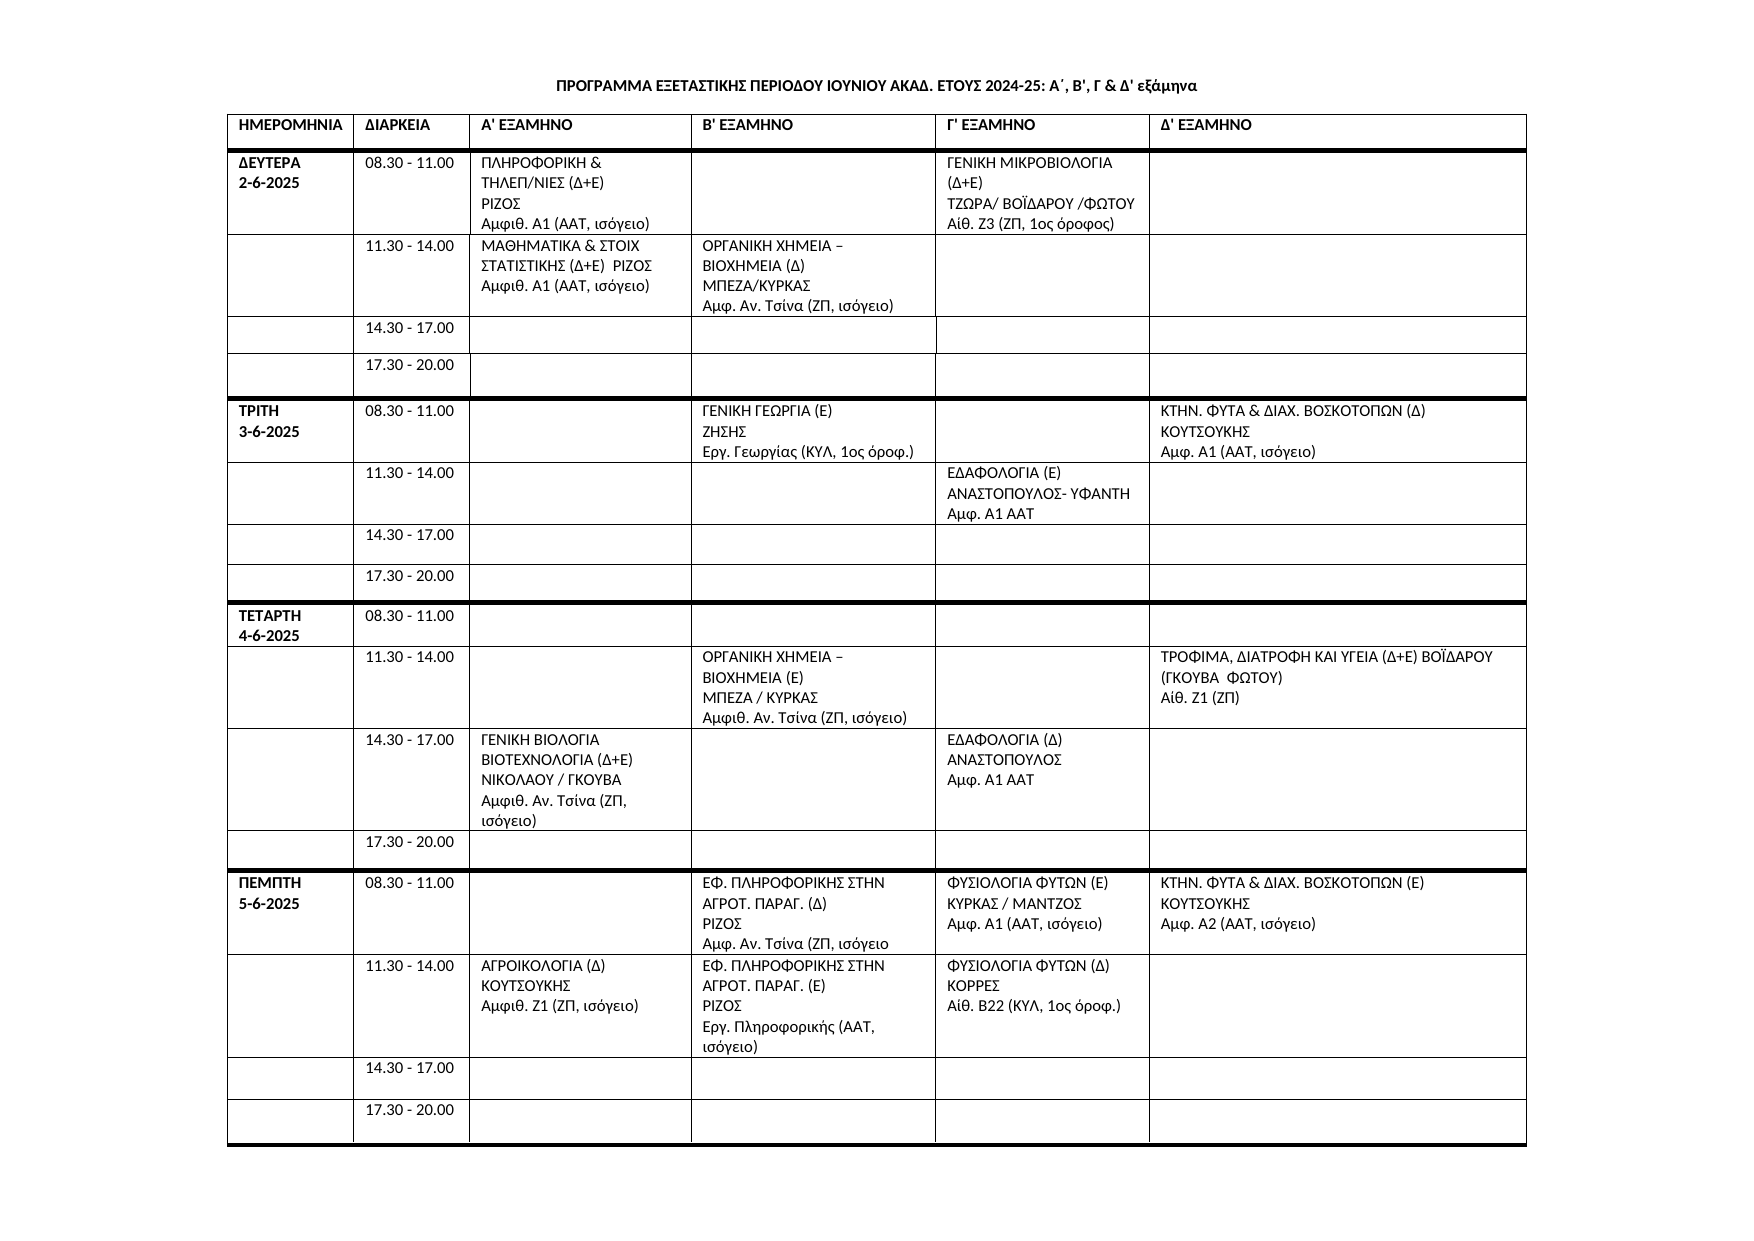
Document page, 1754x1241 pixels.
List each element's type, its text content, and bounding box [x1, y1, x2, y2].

table_cell 17.30 - 20.00 [354, 565, 469, 600]
table_cell [470, 1100, 691, 1142]
table_cell ΚΤΗΝ. ΦΥΤΑ & ΔΙΑΧ. ΒΟΣΚΟΤΟΠΩΝ (Δ) ΚΟΥΤΣΟΥΚΗΣ Αμφ. Α1 (ΑΑΤ, ισόγειο) [1150, 401, 1526, 462]
text ΠΡΟΓΡΑΜΜΑ ΕΞΕΤΑΣΤΙΚΗΣ ΠΕΡΙΟΔΟΥ ΙΟΥΝΙΟΥ ΑΚΑΔ. ΕΤΟΥΣ 2024-25: Α΄, Β', Γ & Δ' εξάμηνα [75, 75, 1679, 95]
table_cell 08.30 - 11.00 [354, 873, 469, 954]
table_cell [936, 354, 1149, 396]
table_header Γ' ΕΞΑΜΗΝΟ [936, 115, 1149, 148]
table_cell ΦΥΣΙΟΛΟΓΙΑ ΦΥΤΩΝ (Δ) ΚΟΡΡΕΣ Αίθ. Β22 (ΚΥΛ, 1ος όροφ.) [936, 955, 1149, 1057]
table_cell [1150, 317, 1526, 353]
table_cell [937, 317, 1149, 353]
table_cell ΠΕΜΠΤΗ 5-6-2025 [228, 873, 353, 954]
table_cell [692, 729, 935, 830]
table_cell [936, 525, 1149, 564]
table_cell [470, 647, 691, 728]
table_cell [228, 955, 353, 1057]
table_cell 14.30 - 17.00 [354, 1058, 469, 1098]
table_cell ΑΓΡΟΙΚΟΛΟΓΙΑ (Δ) ΚΟΥΤΣΟΥΚΗΣ Αμφιθ. Ζ1 (ΖΠ, ισόγειο) [470, 955, 691, 1057]
table_cell 08.30 - 11.00 [354, 605, 469, 646]
table_cell [692, 1100, 935, 1142]
table_cell 14.30 - 17.00 [354, 729, 469, 830]
table_cell 11.30 - 14.00 [354, 463, 469, 524]
table_cell 17.30 - 20.00 [354, 354, 470, 396]
table_header Β' ΕΞΑΜΗΝΟ [692, 115, 935, 148]
table_cell ΕΔΑΦΟΛΟΓΙΑ (Δ) ΑΝΑΣΤΟΠΟΥΛΟΣ Αμφ. Α1 ΑΑΤ [936, 729, 1149, 830]
table_cell 08.30 - 11.00 [354, 401, 469, 462]
table_cell ΕΔΑΦΟΛΟΓΙΑ (Ε) ΑΝΑΣΤΟΠΟΥΛΟΣ- ΥΦΑΝΤΗ Αμφ. Α1 ΑΑΤ [936, 463, 1149, 524]
table_cell ΕΦ. ΠΛΗΡΟΦΟΡΙΚΗΣ ΣΤΗΝ ΑΓΡΟΤ. ΠΑΡΑΓ. (Δ) ΡΙΖΟΣ Αμφ. Αν. Τσίνα (ΖΠ, ισόγειο [692, 873, 935, 954]
table_cell [471, 354, 691, 396]
table_cell [692, 1058, 935, 1098]
table_cell [228, 235, 353, 316]
table_cell [470, 1058, 691, 1098]
table_cell [470, 463, 691, 524]
table_cell [1150, 565, 1526, 600]
table_cell [470, 525, 691, 564]
table_cell ΤΡΙΤΗ 3-6-2025 [228, 401, 353, 462]
table_cell [228, 525, 353, 564]
table_cell [692, 153, 935, 234]
table_cell [228, 1100, 353, 1142]
table_cell [936, 401, 1149, 462]
table_cell [1150, 525, 1526, 564]
table_cell [1150, 235, 1526, 316]
table_cell ΔΕΥΤΕΡΑ 2-6-2025 [228, 153, 353, 234]
table_cell [228, 831, 353, 868]
table_cell ΓΕΝΙΚΗ ΒΙΟΛΟΓΙΑ ΒΙΟΤΕΧΝΟΛΟΓΙΑ (Δ+Ε) ΝΙΚΟΛΑΟΥ / ΓΚΟΥΒΑ Αμφιθ. Αν. Τσίνα (ΖΠ, ισόγειο) [470, 729, 691, 830]
table_cell [936, 1100, 1149, 1142]
table_cell [936, 647, 1149, 728]
table_cell [692, 605, 935, 646]
table_cell ΤΕΤΑΡΤΗ 4-6-2025 [228, 605, 353, 646]
table_cell [936, 1058, 1149, 1098]
table_cell [1150, 153, 1526, 234]
table_cell [1150, 1100, 1526, 1142]
table_header ΔΙΑΡΚΕΙΑ [354, 115, 469, 148]
table_cell ΦΥΣΙΟΛΟΓΙΑ ΦΥΤΩΝ (Ε) ΚΥΡΚΑΣ / ΜΑΝΤΖΟΣ Αμφ. A1 (ΑΑΤ, ισόγειο) [936, 873, 1149, 954]
table_cell [228, 729, 353, 830]
table_cell [470, 317, 691, 353]
table_cell [228, 1058, 353, 1098]
table_cell 14.30 - 17.00 [354, 317, 469, 353]
table_cell ΤΡΟΦΙΜΑ, ΔΙΑΤΡΟΦΗ ΚΑΙ ΥΓΕΙΑ (Δ+Ε) ΒΟΪΔΑΡΟΥ (ΓΚΟΥΒΑ ΦΩΤΟΥ) Αίθ. Ζ1 (ΖΠ) [1150, 647, 1526, 728]
table_cell ΜΑΘΗΜΑΤΙΚΑ & ΣΤΟΙΧ ΣΤΑΤΙΣΤΙΚΗΣ (Δ+Ε) ΡΙΖΟΣ Αμφιθ. Α1 (ΑΑΤ, ισόγειο) [470, 235, 691, 316]
table_cell ΟΡΓΑΝΙΚΗ ΧΗΜΕΙΑ – ΒΙΟΧΗΜΕΙΑ (Δ) ΜΠΕΖΑ/ΚΥΡΚΑΣ Αμφ. Αν. Τσίνα (ΖΠ, ισόγειο) [692, 235, 935, 316]
table_cell 11.30 - 14.00 [354, 235, 469, 316]
table_cell ΕΦ. ΠΛΗΡΟΦΟΡΙΚΗΣ ΣΤΗΝ ΑΓΡΟΤ. ΠΑΡΑΓ. (E) ΡΙΖΟΣ Εργ. Πληροφορικής (ΑΑΤ, ισόγειο) [692, 955, 935, 1057]
table_cell [1150, 354, 1526, 396]
table_cell ΓΕΝΙΚΗ ΓΕΩΡΓΙΑ (E) ΖΗΣΗΣ Εργ. Γεωργίας (ΚΥΛ, 1ος όροφ.) [692, 401, 935, 462]
table_cell [470, 873, 691, 954]
table_cell 08.30 - 11.00 [354, 153, 470, 234]
table_cell [470, 401, 691, 462]
table_cell [470, 831, 691, 868]
table_cell [470, 565, 691, 600]
table_cell 11.30 - 14.00 [354, 647, 469, 728]
table_header Δ' ΕΞΑΜΗΝΟ [1150, 115, 1526, 148]
table_cell 17.30 - 20.00 [354, 831, 469, 868]
table_cell 11.30 - 14.00 [354, 955, 469, 1057]
table_cell 14.30 - 17.00 [354, 525, 469, 564]
table_cell ΟΡΓΑΝΙΚΗ ΧΗΜΕΙΑ – ΒΙΟΧΗΜΕΙΑ (E) ΜΠΕΖΑ / ΚΥΡΚΑΣ Αμφιθ. Αν. Τσίνα (ΖΠ, ισόγειο) [692, 647, 935, 728]
table_cell [228, 647, 353, 728]
table_cell ΓΕΝΙΚΗ ΜΙΚΡΟΒΙΟΛΟΓΙΑ (Δ+Ε) ΤΖΩΡΑ/ ΒΟΪΔΑΡΟΥ /ΦΩΤΟΥ Αίθ. Ζ3 (ΖΠ, 1ος όροφος) [936, 153, 1149, 234]
table_cell [692, 317, 936, 353]
table_cell [1150, 831, 1526, 868]
table_header ΗΜΕΡΟΜΗΝΙΑ [228, 115, 353, 148]
table_cell [692, 354, 935, 396]
table_cell 17.30 - 20.00 [354, 1100, 469, 1142]
table_cell [1150, 463, 1526, 524]
table_header Α' ΕΞΑΜΗΝΟ [470, 115, 691, 148]
table_cell [692, 831, 935, 868]
table_cell [936, 565, 1149, 600]
table_cell [1150, 955, 1526, 1057]
table_cell [692, 525, 935, 564]
table_cell [692, 463, 935, 524]
table_cell [936, 235, 1149, 316]
table_cell [228, 463, 353, 524]
table_cell [1150, 605, 1526, 646]
table_cell [228, 565, 353, 600]
table_cell [1150, 729, 1526, 830]
table_cell [228, 354, 353, 396]
table_cell [1150, 1058, 1526, 1098]
table_cell [470, 605, 691, 646]
table_cell ΠΛΗΡΟΦΟΡΙΚΗ & ΤΗΛΕΠ/ΝΙΕΣ (Δ+Ε) ΡΙΖΟΣ Αμφιθ. Α1 (ΑΑΤ, ισόγειο) [471, 153, 691, 234]
table_cell ΚΤΗΝ. ΦΥΤΑ & ΔΙΑΧ. ΒΟΣΚΟΤΟΠΩΝ (Ε) ΚΟΥΤΣΟΥΚΗΣ Αμφ. Α2 (ΑΑΤ, ισόγειο) [1150, 873, 1526, 954]
table_cell [692, 565, 935, 600]
table_cell [936, 605, 1149, 646]
table_cell [936, 831, 1149, 868]
table_cell [228, 317, 353, 353]
